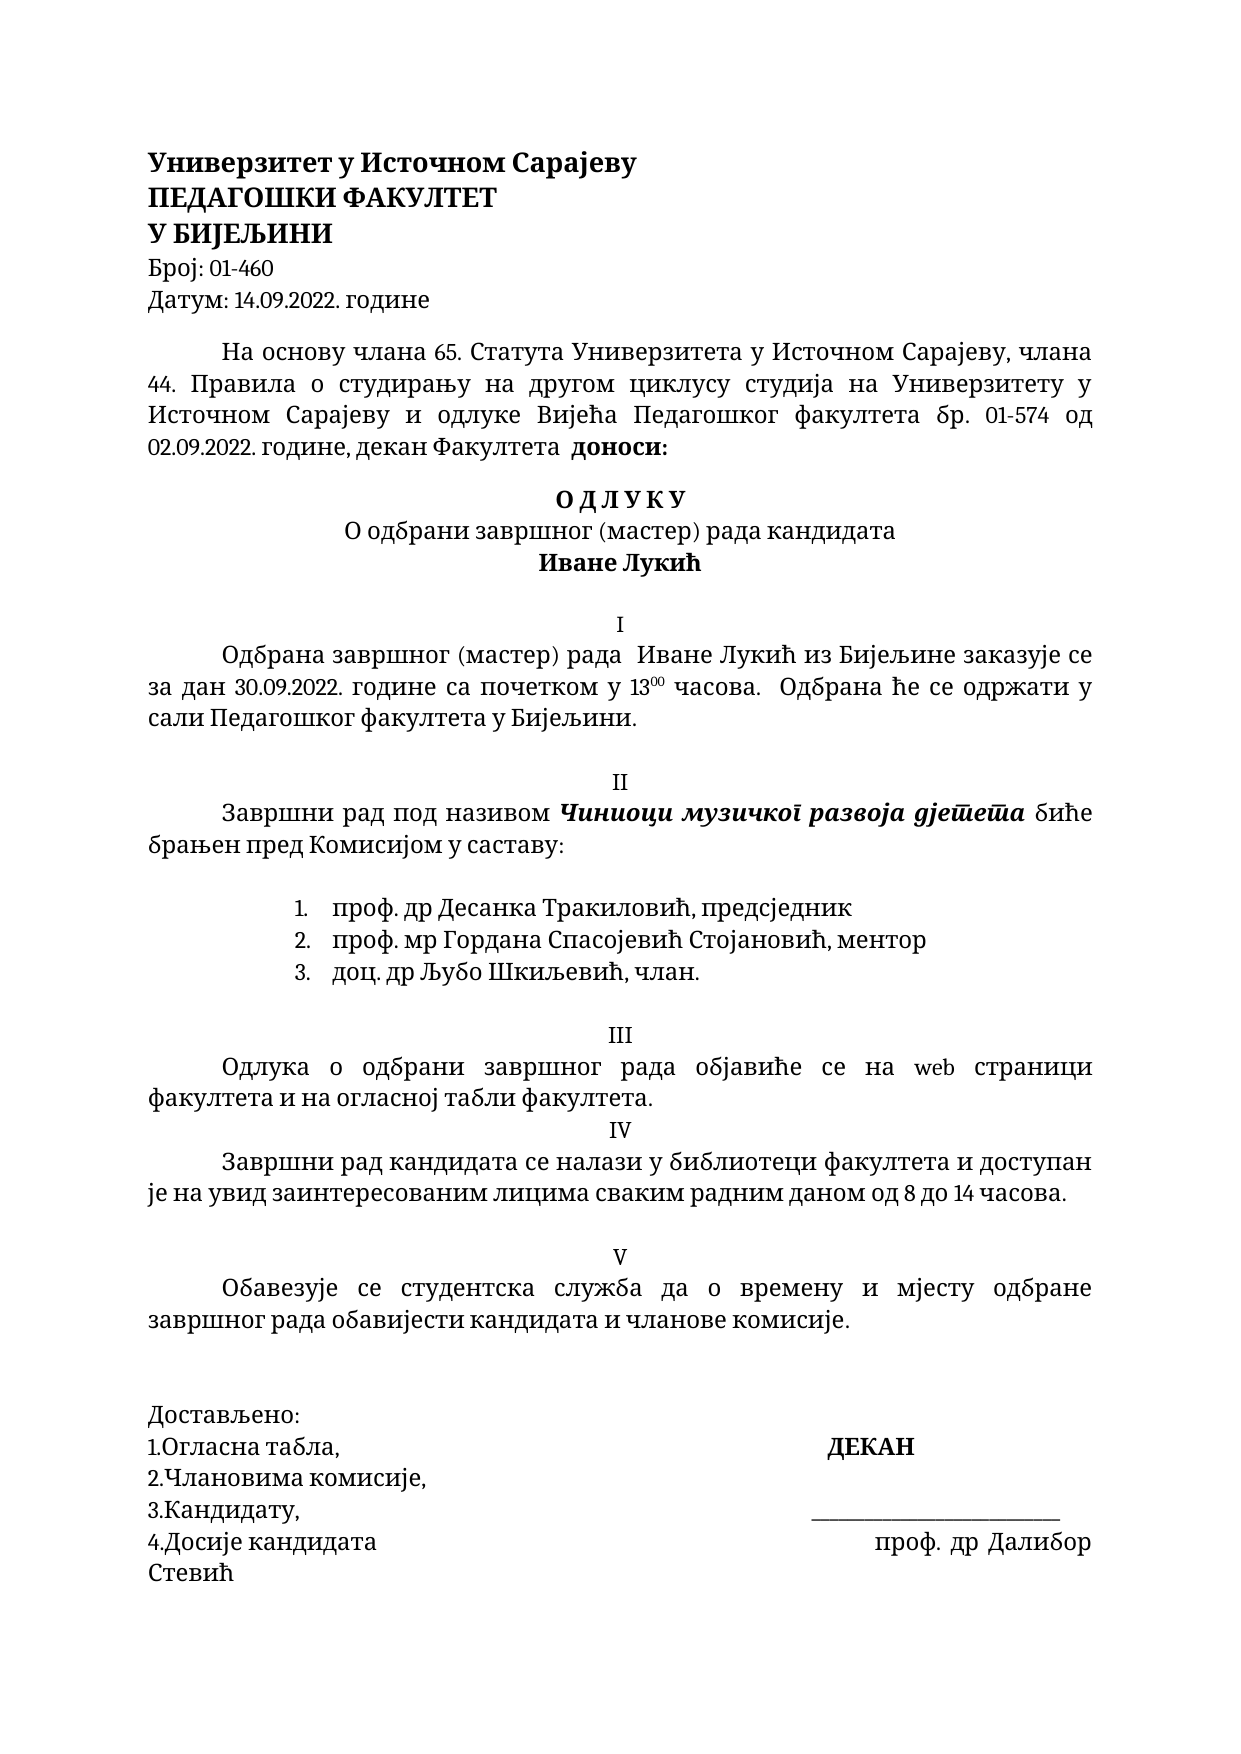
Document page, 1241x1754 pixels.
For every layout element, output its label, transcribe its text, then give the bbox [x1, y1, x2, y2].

text ПЕДАГОШКИ ФАКУЛТЕТ [148, 183, 1093, 214]
text 3.Кандидату, ____________________________ [148, 1497, 1093, 1524]
text I [148, 612, 1093, 638]
text 4.Досије кандидата проф. др Далибор Стевић [148, 1528, 1093, 1588]
text Датум: 14.09.2022. године [148, 286, 1093, 314]
text Иване Лукић [148, 550, 1093, 577]
text IV [148, 1117, 1093, 1144]
text Обавезује се студентска служба да о времену и мјесту одбране завршног рада обавијести кандидата и чланове комисије. [148, 1275, 1093, 1334]
text У БИЈЕЉИНИ [148, 219, 1093, 250]
text 2.Члановима комисије, [148, 1465, 1093, 1493]
text Број: 01-460 [148, 255, 1093, 282]
text На основу члана 65. Статута Универзитета у Источном Сарајеву, члана 44. Правила о студирању на другом циклусу студија на Универзитету у Источном Сарајеву и одлуке Вијећа Педагошког факултета бр. 01-574 од 02.09.2022. године, декан Факултета доноси: [148, 339, 1093, 462]
list проф. мр Гордана Спасојевић Стојановић, ментор [294, 927, 1093, 954]
text V [148, 1243, 1093, 1271]
list проф. др Десанка Тракиловић, предсједник [294, 895, 1093, 923]
text 1.Огласна табла, ДЕКАН [148, 1433, 1093, 1461]
text Одлука о одбрани завршног рада објавиће се на web страници факултета и на огласној табли факултета. [148, 1053, 1093, 1113]
text Достављено: [148, 1402, 1093, 1429]
list III [148, 1022, 1093, 1049]
text Завршни рад кандидата се налази у библиотеци факултета и доступан је на увид заинтересованим лицима сваким радним даном од 8 до 14 часова. [148, 1148, 1093, 1208]
text Одбрана завршног (мастер) рада Иване Лукић из Бијељине заказује се за дан 30.09.2022. године са почетком у 1300 часова. Одбрана ће се одржати у сали Педагошког факултета у Бијељини. [148, 642, 1093, 733]
text Завршни рад под називом Чиниоци музичког развоја дјетета биће брањен пред Комисијом у саставу: [148, 800, 1093, 859]
text О одбрани завршног (мастер) рада кандидата [148, 518, 1093, 546]
text II [148, 768, 1093, 796]
text О Д Л У К У [148, 486, 1093, 514]
text Универзитет у Источном Сарајеву [148, 148, 1093, 179]
list доц. др Љубо Шкиљевић, члан. [294, 958, 1093, 986]
